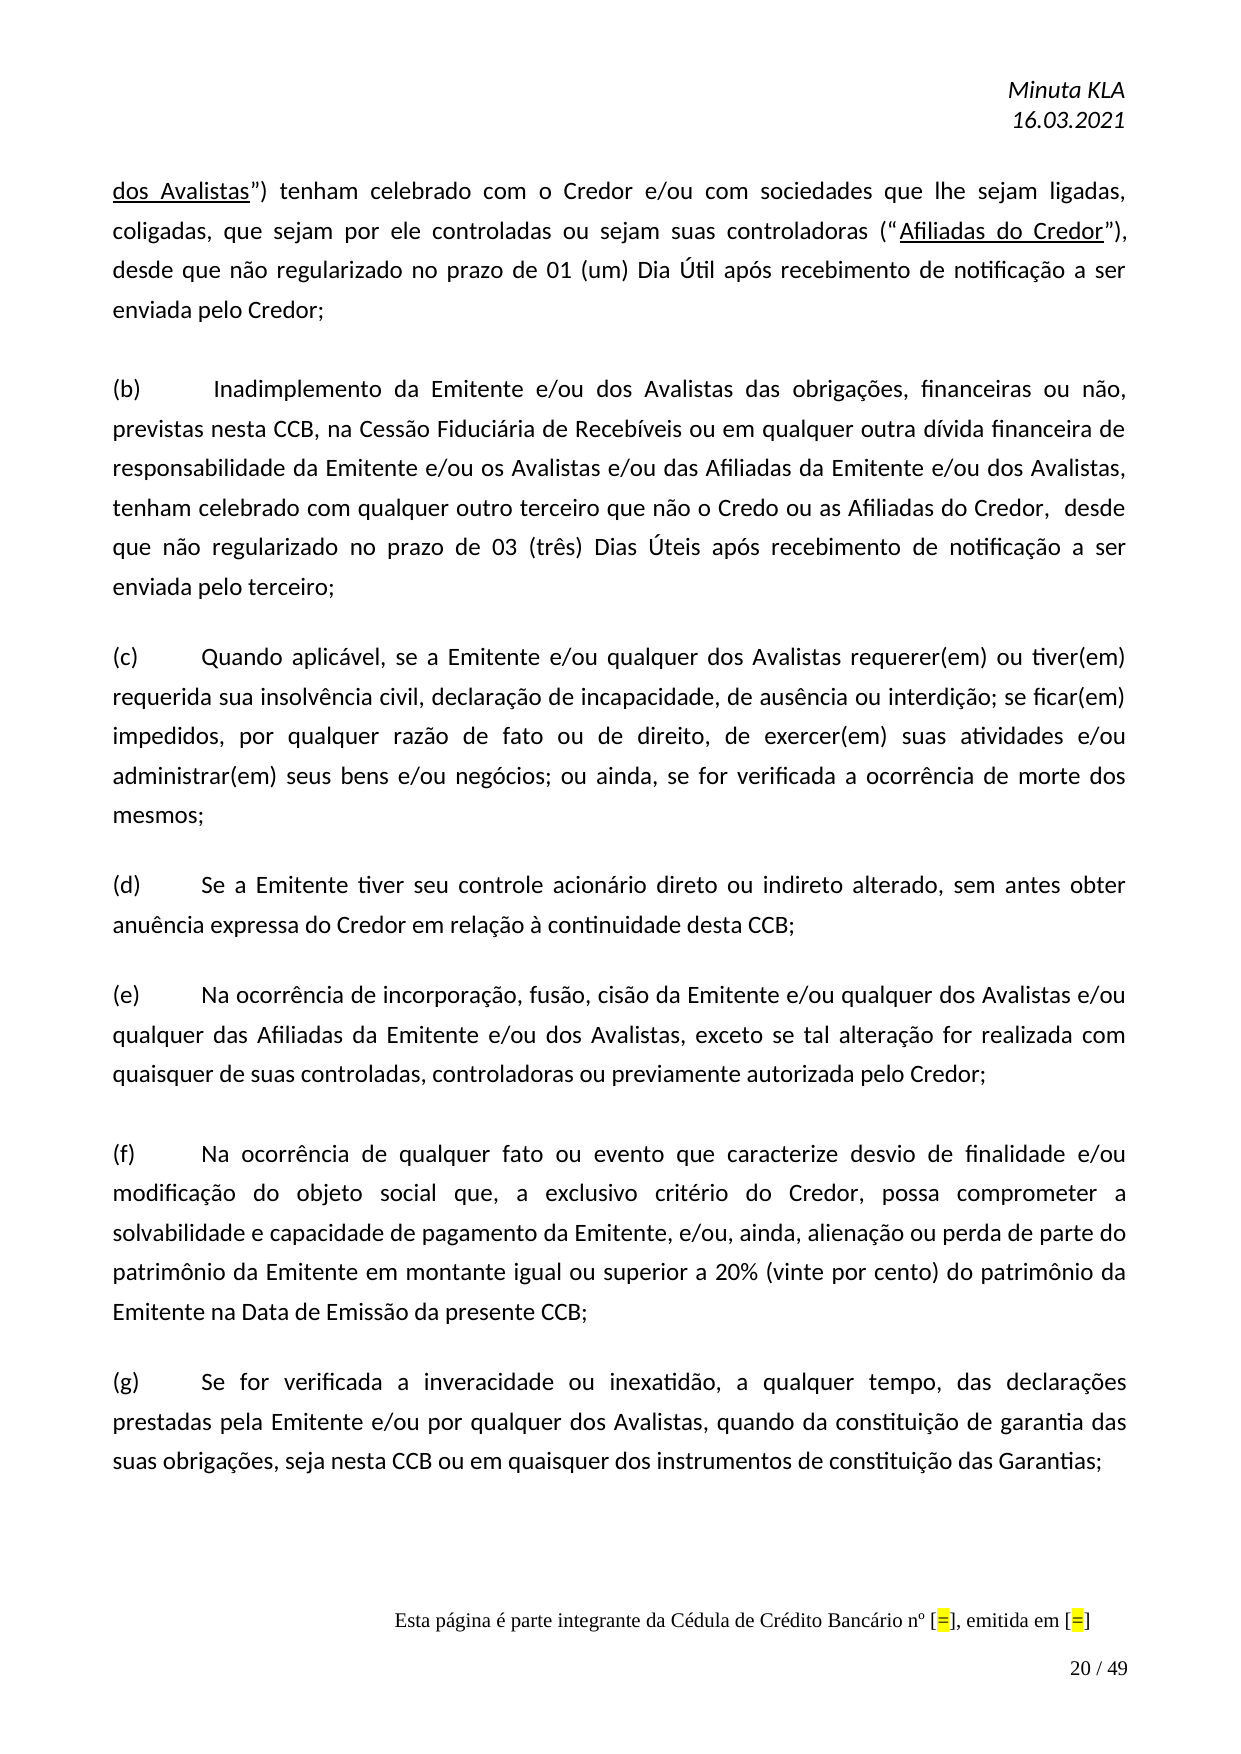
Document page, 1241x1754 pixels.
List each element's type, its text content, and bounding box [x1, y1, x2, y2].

list Se a Emitente tiver seu controle acionário direto ou indireto alterado, sem antes obter anuência expressa do Credor em relação à continuidade desta CCB; [112, 870, 1128, 940]
list Na ocorrência de incorporação, fusão, cisão da Emitente e/ou qualquer dos Avalistas e/ou qualquer das Afiliadas da Emitente e/ou dos Avalistas, exceto se tal alteração for realizada com quaisquer de suas controladas, controladoras ou previamente autorizada pelo Credor; [112, 979, 1128, 1089]
list Se for verificada a inveracidade ou inexatidão, a qualquer tempo, das declarações prestadas pela Emitente e/ou por qualquer dos Avalistas, quando da constituição de garantia das suas obrigações, seja nesta CCB ou em quaisquer dos instrumentos de constituição das Garantias; [112, 1366, 1128, 1476]
list Quando aplicável, se a Emitente e/ou qualquer dos Avalistas requerer(em) ou tiver(em) requerida sua insolvência civil, declaração de incapacidade, de ausência ou interdição; se ficar(em) impedidos, por qualquer razão de fato ou de direito, de exercer(em) suas atividades e/ou administrar(em) seus bens e/ou negócios; ou ainda, se for verificada a ocorrência de morte dos mesmos; [112, 641, 1128, 830]
list Inadimplemento da Emitente e/ou dos Avalistas das obrigações, financeiras ou não, previstas nesta CCB, na Cessão Fiduciária de Recebíveis ou em qualquer outra dívida financeira de responsabilidade da Emitente e/ou os Avalistas e/ou das Afiliadas da Emitente e/ou dos Avalistas, tenham celebrado com qualquer outro terceiro que não o Credo ou as Afiliadas do Credor, desde que não regularizado no prazo de 03 (três) Dias Úteis após recebimento de notificação a ser enviada pelo terceiro; [112, 373, 1128, 602]
list Na ocorrência de qualquer fato ou evento que caracterize desvio de finalidade e/ou modificação do objeto social que, a exclusivo critério do Credor, possa comprometer a solvabilidade e capacidade de pagamento da Emitente, e/ou, ainda, alienação ou perda de parte do patrimônio da Emitente em montante igual ou superior a 20% (vinte por cento) do patrimônio da Emitente na Data de Emissão da presente CCB; [112, 1138, 1128, 1327]
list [112, 175, 1128, 324]
